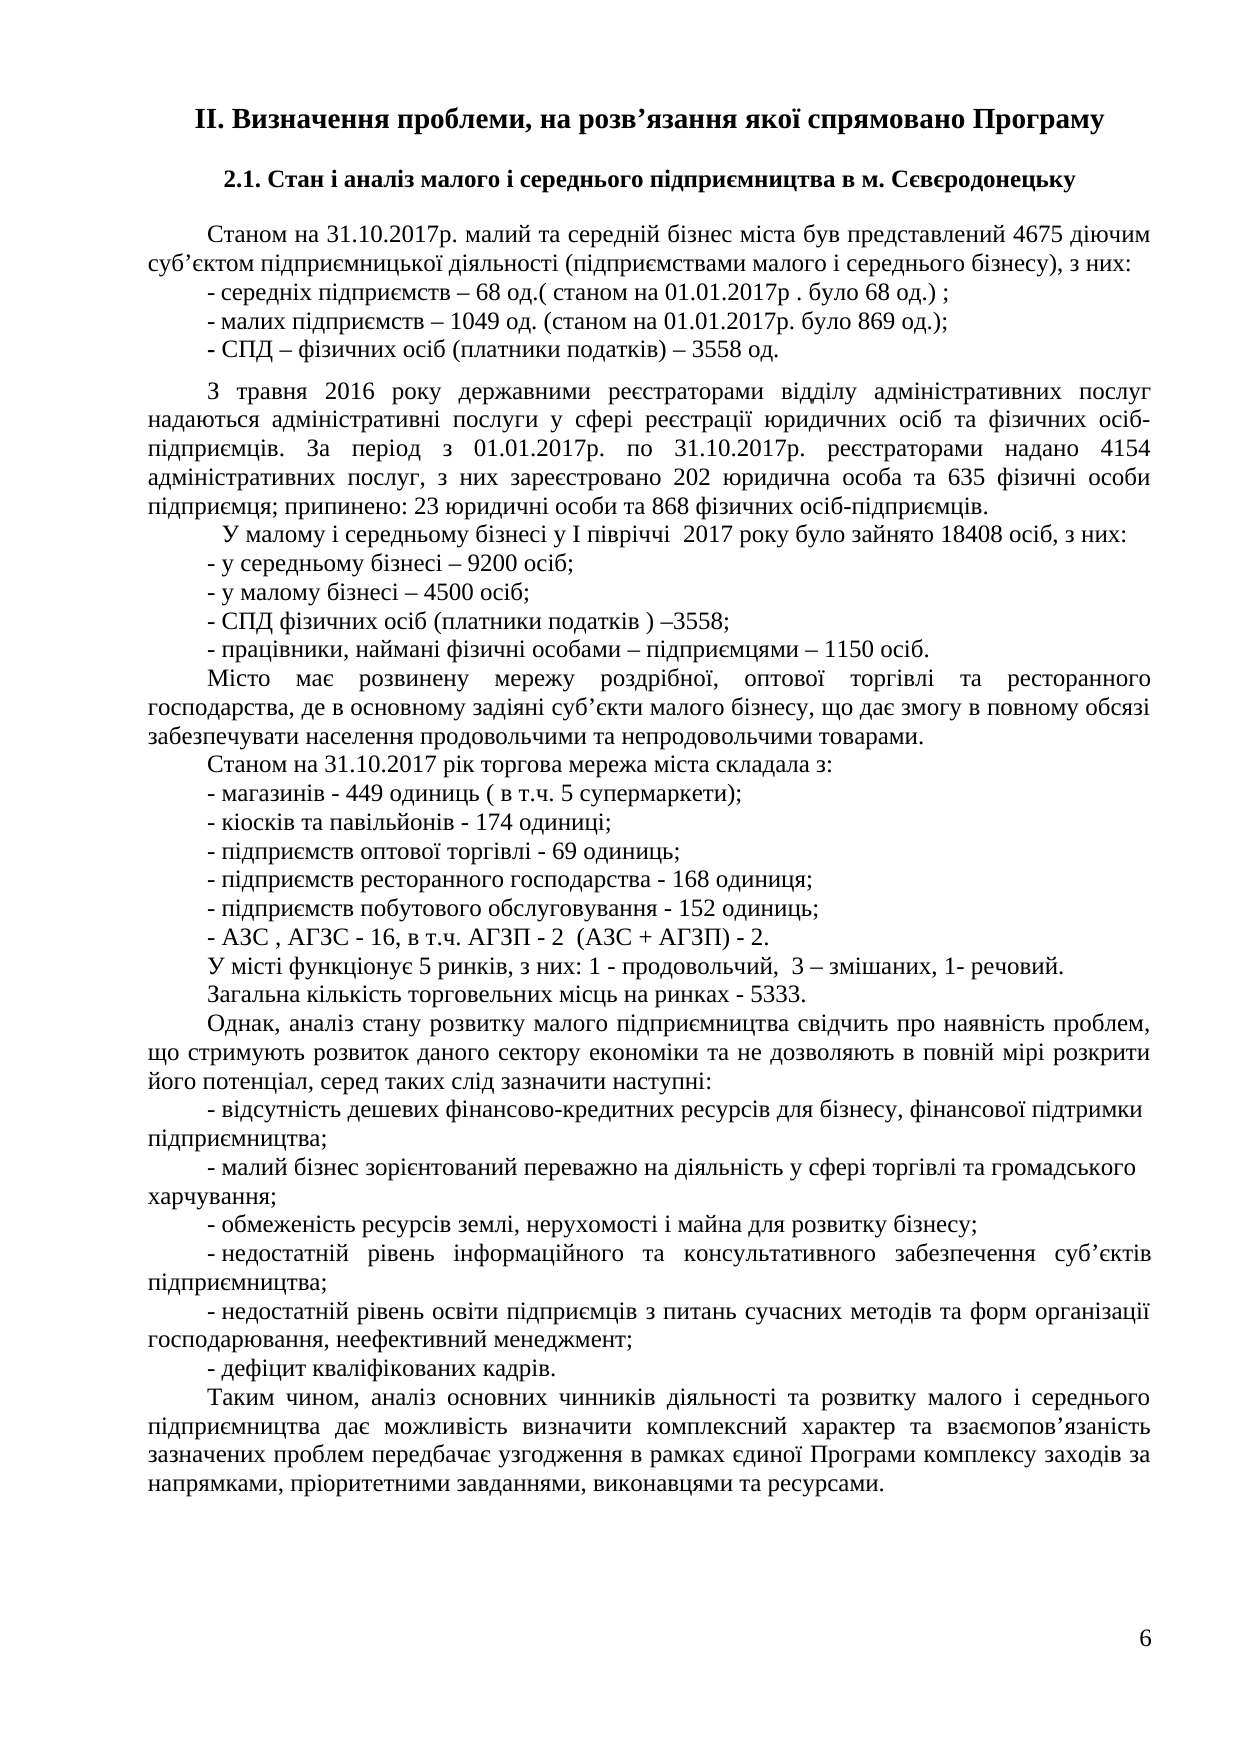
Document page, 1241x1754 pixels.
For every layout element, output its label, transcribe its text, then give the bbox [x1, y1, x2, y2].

list середніх підприємств – 68 од.( станом на 01.01.2017р . було 68 од.) ; [148, 277, 1152, 306]
list недостатній рівень освіти підприємців з питань сучасних методів та форм організації господарювання, неефективний менеджмент; [148, 1296, 1152, 1353]
list відсутність дешевих фінансово-кредитних ресурсів для бізнесу, фінансової підтримки підприємництва; [148, 1094, 1152, 1152]
list малий бізнес зорієнтований переважно на діяльність у сфері торгівлі та громадського харчування; [148, 1152, 1152, 1209]
text - підприємств побутового обслуговування - 152 одиниць; [148, 893, 1152, 922]
text Місто має розвинену мережу роздрібної, оптової торгівлі та ресторанного господарства, де в основному задіяні суб’єкти малого бізнесу, що дає змогу в повному обсязі забезпечувати населення продовольчими та непродовольчими товарами. [148, 663, 1152, 749]
list обмеженість ресурсів землі, нерухомості і майна для розвитку бізнесу; [148, 1209, 1152, 1238]
subtitle 2.1. Стан і аналіз малого і середнього підприємництва в м. Сєвєродонецьку [148, 164, 1152, 193]
text Станом на 31.10.2017 рік торгова мережа міста складала з: [148, 749, 1152, 778]
text - у середньому бізнесі – 9200 осіб; [148, 548, 1152, 577]
text - кіосків та павільйонів - 174 одиниці; [148, 807, 1152, 836]
text - підприємств оптової торгівлі - 69 одиниць; [148, 836, 1152, 864]
list З травня 2016 року державними реєстраторами відділу адміністративних послуг надаються адміністративні послуги у сфері реєстрації юридичних осіб та фізичних осіб-підприємців. За період з 01.01.2017р. по 31.10.2017р. реєстраторами надано 4154 адміністративних послуг, з них зареєстровано 202 юридична особа та 635 фізичні особи підприємця; припинено: 23 юридичні особи та 868 фізичних осіб-підприємців. [148, 376, 1152, 519]
text Однак, аналіз стану розвитку малого підприємництва свідчить про наявність проблем, що стримують розвиток даного сектору економіки та не дозволяють в повній мірі розкрити його потенціал, серед таких слід зазначити наступні: [148, 1008, 1152, 1094]
text - АЗС , АГЗС - 16, в т.ч. АГЗП - 2 (АЗС + АГЗП) - 2. [148, 922, 1152, 951]
text - у малому бізнесі – 4500 осіб; [148, 577, 1152, 606]
list недостатній рівень інформаційного та консультативного забезпечення суб’єктів підприємництва; [148, 1238, 1152, 1296]
text - підприємств ресторанного господарства - 168 одиниця; [148, 864, 1152, 893]
subtitle ІІ. Визначення проблеми, на розв’язання якої спрямовано Програму [148, 101, 1152, 135]
list дефіцит кваліфікованих кадрів. [148, 1353, 1152, 1382]
text У малому і середньому бізнесі у І півріччі 2017 року було зайнято 18408 осіб, з них: [148, 519, 1152, 548]
text Станом на 31.10.2017р. малий та середній бізнес міста був представлений 4675 діючим суб’єктом підприємницької діяльності (підприємствами малого і середнього бізнесу), з них: [148, 219, 1152, 277]
text Таким чином, аналіз основних чинників діяльності та розвитку малого і середнього підприємництва дає можливість визначити комплексний характер та взаємопов’язаність зазначених проблем передбачає узгодження в рамках єдиної Програми комплексу заходів за напрямками, пріоритетними завданнями, виконавцями та ресурсами. [148, 1382, 1152, 1497]
list малих підприємств – 1049 од. (станом на 01.01.2017р. було 869 од.); [148, 306, 1152, 334]
list СПД – фізичних осіб (платники податків) – 3558 од. [148, 334, 1152, 363]
text Загальна кількість торговельних місць на ринках - 5333. [148, 979, 1152, 1008]
text - СПД фізичних осіб (платники податків ) –3558; [148, 606, 1152, 634]
text У місті функціонує 5 ринків, з них: 1 - продовольчий, 3 – змішаних, 1- речовий. [148, 951, 1152, 979]
text - працівники, наймані фізичні особами – підприємцями – 1150 осіб. [148, 634, 1152, 663]
text - магазинів - 449 одиниць ( в т.ч. 5 супермаркети); [148, 778, 1152, 807]
